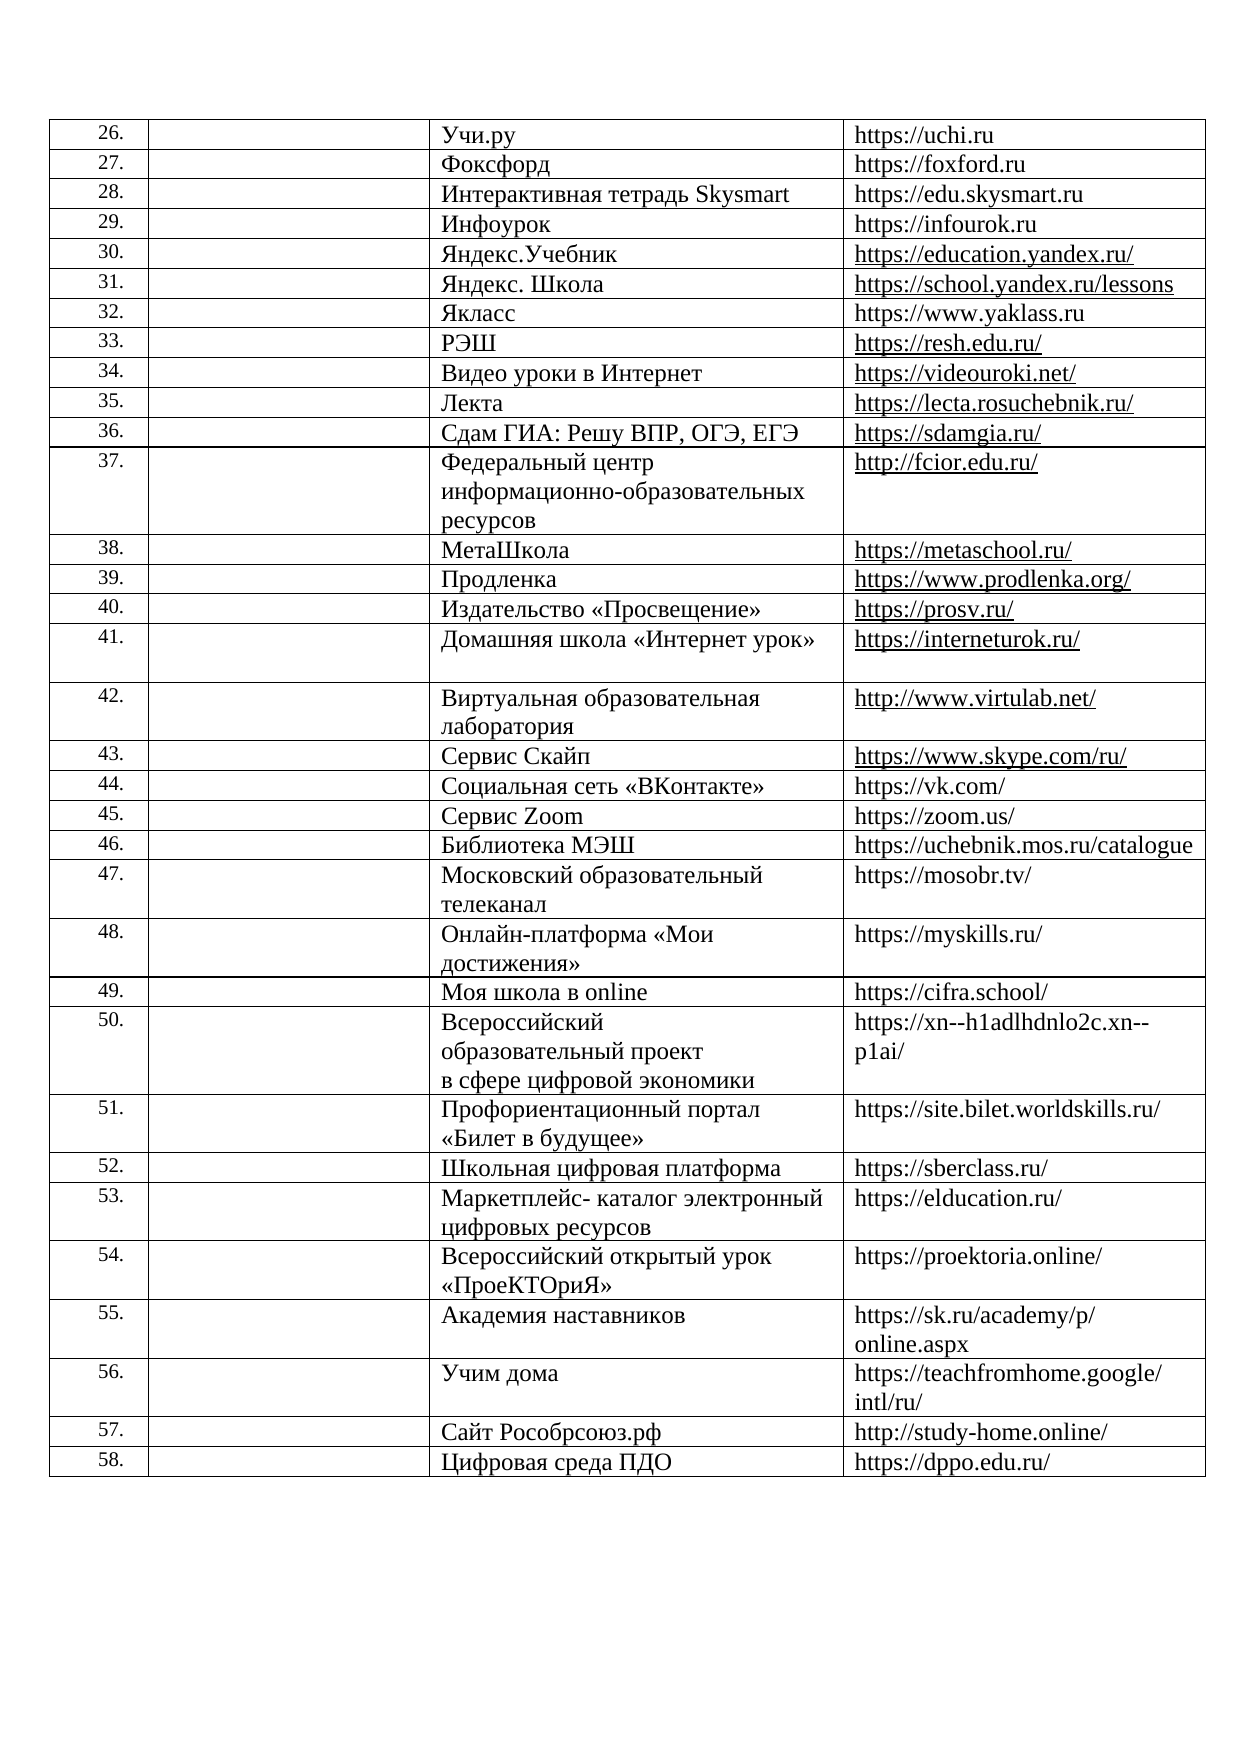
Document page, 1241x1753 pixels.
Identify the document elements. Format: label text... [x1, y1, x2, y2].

table_cell https://xn--h1adlhdnlo2c.xn--p1ai/ [844, 1007, 1205, 1093]
table_cell Всероссийский образовательный проект в сфере цифровой экономики [430, 1007, 843, 1093]
table_cell https://sberclass.ru/ [844, 1153, 1205, 1182]
table_cell [149, 1417, 429, 1446]
table_cell https://www.prodlenka.org/ [844, 565, 1205, 593]
table_cell Моя школа в online [430, 978, 843, 1006]
table_cell [149, 801, 429, 829]
table_cell [50, 624, 148, 682]
table_cell [50, 978, 148, 1006]
table_cell Видео уроки в Интернет [430, 358, 843, 387]
table_cell Домашняя школа «Интернет урок» [430, 624, 843, 682]
table_cell [149, 388, 429, 417]
table_cell https://infourok.ru [844, 209, 1205, 238]
table_cell https://uchebnik.mos.ru/catalogue [844, 831, 1205, 859]
table_cell Яндекс. Школа [430, 269, 843, 297]
table_cell [50, 150, 148, 178]
table_cell [50, 683, 148, 740]
table_cell [50, 1447, 148, 1476]
table_cell https://myskills.ru/ [844, 919, 1205, 976]
table_cell https://videouroki.net/ [844, 358, 1205, 387]
table_cell Профориентационный портал «Билет в будущее» [430, 1095, 843, 1152]
table_cell [50, 535, 148, 563]
table_cell [50, 1153, 148, 1182]
table_cell [50, 1300, 148, 1357]
table_cell Издательство «Просвещение» [430, 594, 843, 623]
table_cell [50, 771, 148, 800]
table_cell [149, 1447, 429, 1476]
table_cell [50, 594, 148, 623]
table_cell [50, 388, 148, 417]
table_cell [149, 1095, 429, 1152]
table_cell [149, 1153, 429, 1182]
table_cell [50, 1007, 148, 1093]
table_cell https://foxford.ru [844, 150, 1205, 178]
table_cell [149, 1241, 429, 1299]
table_cell http://www.virtulab.net/ [844, 683, 1205, 740]
table_cell [50, 418, 148, 446]
table_cell Академия наставников [430, 1300, 843, 1357]
table_cell [50, 239, 148, 268]
table_cell МетаШкола [430, 535, 843, 563]
table_cell Якласс [430, 299, 843, 327]
table_cell [50, 448, 148, 534]
table_cell [50, 358, 148, 387]
table_cell https://education.yandex.ru/ [844, 239, 1205, 268]
table_cell [50, 209, 148, 238]
table_cell Школьная цифровая платформа [430, 1153, 843, 1182]
table_cell https://www.skype.com/ru/ [844, 741, 1205, 770]
table_cell [50, 860, 148, 918]
table_cell Учим дома [430, 1359, 843, 1416]
table_cell Цифровая среда ПДО [430, 1447, 843, 1476]
table_cell [149, 269, 429, 297]
table_cell [149, 448, 429, 534]
table_cell [50, 1359, 148, 1416]
table_cell http://study-home.online/ [844, 1417, 1205, 1446]
table_cell [149, 1183, 429, 1240]
table_cell Фоксфорд [430, 150, 843, 178]
table_cell https://site.bilet.worldskills.ru/ [844, 1095, 1205, 1152]
table_cell https://uchi.ru [844, 120, 1205, 148]
table_cell [50, 565, 148, 593]
table_cell http://fcior.edu.ru/ [844, 448, 1205, 534]
table_cell [50, 1417, 148, 1446]
table_cell [149, 831, 429, 859]
table_cell [50, 299, 148, 327]
table_cell https://school.yandex.ru/lessons [844, 269, 1205, 297]
table_cell https://www.yaklass.ru [844, 299, 1205, 327]
table_cell https://interneturok.ru/ [844, 624, 1205, 682]
table_cell Сервис Скайп [430, 741, 843, 770]
table_cell [149, 209, 429, 238]
table_cell https://resh.edu.ru/ [844, 328, 1205, 357]
table_cell https://proektoria.online/ [844, 1241, 1205, 1299]
table_cell [149, 860, 429, 918]
table_cell https://zoom.us/ [844, 801, 1205, 829]
table_cell [50, 919, 148, 976]
table_cell [50, 801, 148, 829]
table_cell [149, 919, 429, 976]
table_cell Маркетплейс- каталог электронный цифровых ресурсов [430, 1183, 843, 1240]
table_cell Онлайн-платформа «Мои достижения» [430, 919, 843, 976]
table_cell [149, 535, 429, 563]
table_cell Всероссийский открытый урок «ПроеКТОриЯ» [430, 1241, 843, 1299]
table_cell [149, 120, 429, 148]
table_cell https://metaschool.ru/ [844, 535, 1205, 563]
table_cell Сайт Рособрсоюз.рф [430, 1417, 843, 1446]
table_cell [149, 1300, 429, 1357]
table_cell https://mosobr.tv/ [844, 860, 1205, 918]
table_cell https://teachfromhome.google/intl/ru/ [844, 1359, 1205, 1416]
table_cell [149, 594, 429, 623]
table_cell https://dppo.edu.ru/ [844, 1447, 1205, 1476]
table_cell Федеральный центр информационно-образовательных ресурсов [430, 448, 843, 534]
table_cell https://sdamgia.ru/ [844, 418, 1205, 446]
table_cell [149, 624, 429, 682]
table_cell РЭШ [430, 328, 843, 357]
table_cell [50, 1183, 148, 1240]
table_cell [149, 299, 429, 327]
table_cell [149, 179, 429, 208]
table_cell Интерактивная тетрадь Skysmart [430, 179, 843, 208]
table_cell [149, 150, 429, 178]
table_cell [50, 831, 148, 859]
table_cell Лекта [430, 388, 843, 417]
table_cell [50, 269, 148, 297]
table_cell [149, 358, 429, 387]
table_cell Московский образовательный телеканал [430, 860, 843, 918]
table_cell https://edu.skysmart.ru [844, 179, 1205, 208]
table_cell Социальная сеть «ВКонтакте» [430, 771, 843, 800]
table_cell [50, 179, 148, 208]
table_cell [149, 565, 429, 593]
table_cell https://vk.com/ [844, 771, 1205, 800]
table_cell [50, 741, 148, 770]
table_cell Учи.ру [430, 120, 843, 148]
table_cell [149, 741, 429, 770]
table_cell [149, 683, 429, 740]
table_cell Продленка [430, 565, 843, 593]
table_cell [50, 1241, 148, 1299]
table_cell https://lecta.rosuchebnik.ru/ [844, 388, 1205, 417]
table_cell https://cifra.school/ [844, 978, 1205, 1006]
table_cell [149, 771, 429, 800]
table_cell [149, 1359, 429, 1416]
table_cell [149, 418, 429, 446]
table_cell Сдам ГИА: Решу ВПР, ОГЭ, ЕГЭ [430, 418, 843, 446]
table_cell [50, 1095, 148, 1152]
table_cell [149, 239, 429, 268]
table_cell [149, 1007, 429, 1093]
table_cell https://elducation.ru/ [844, 1183, 1205, 1240]
table_cell Инфоурок [430, 209, 843, 238]
table_cell [50, 328, 148, 357]
table_cell https://sk.ru/academy/p/online.aspx [844, 1300, 1205, 1357]
table_cell Виртуальная образовательная лаборатория [430, 683, 843, 740]
table_cell Сервис Zoom [430, 801, 843, 829]
table_cell [149, 978, 429, 1006]
table_cell Библиотека МЭШ [430, 831, 843, 859]
table_cell [50, 120, 148, 148]
table_cell [149, 328, 429, 357]
table_cell https://prosv.ru/ [844, 594, 1205, 623]
